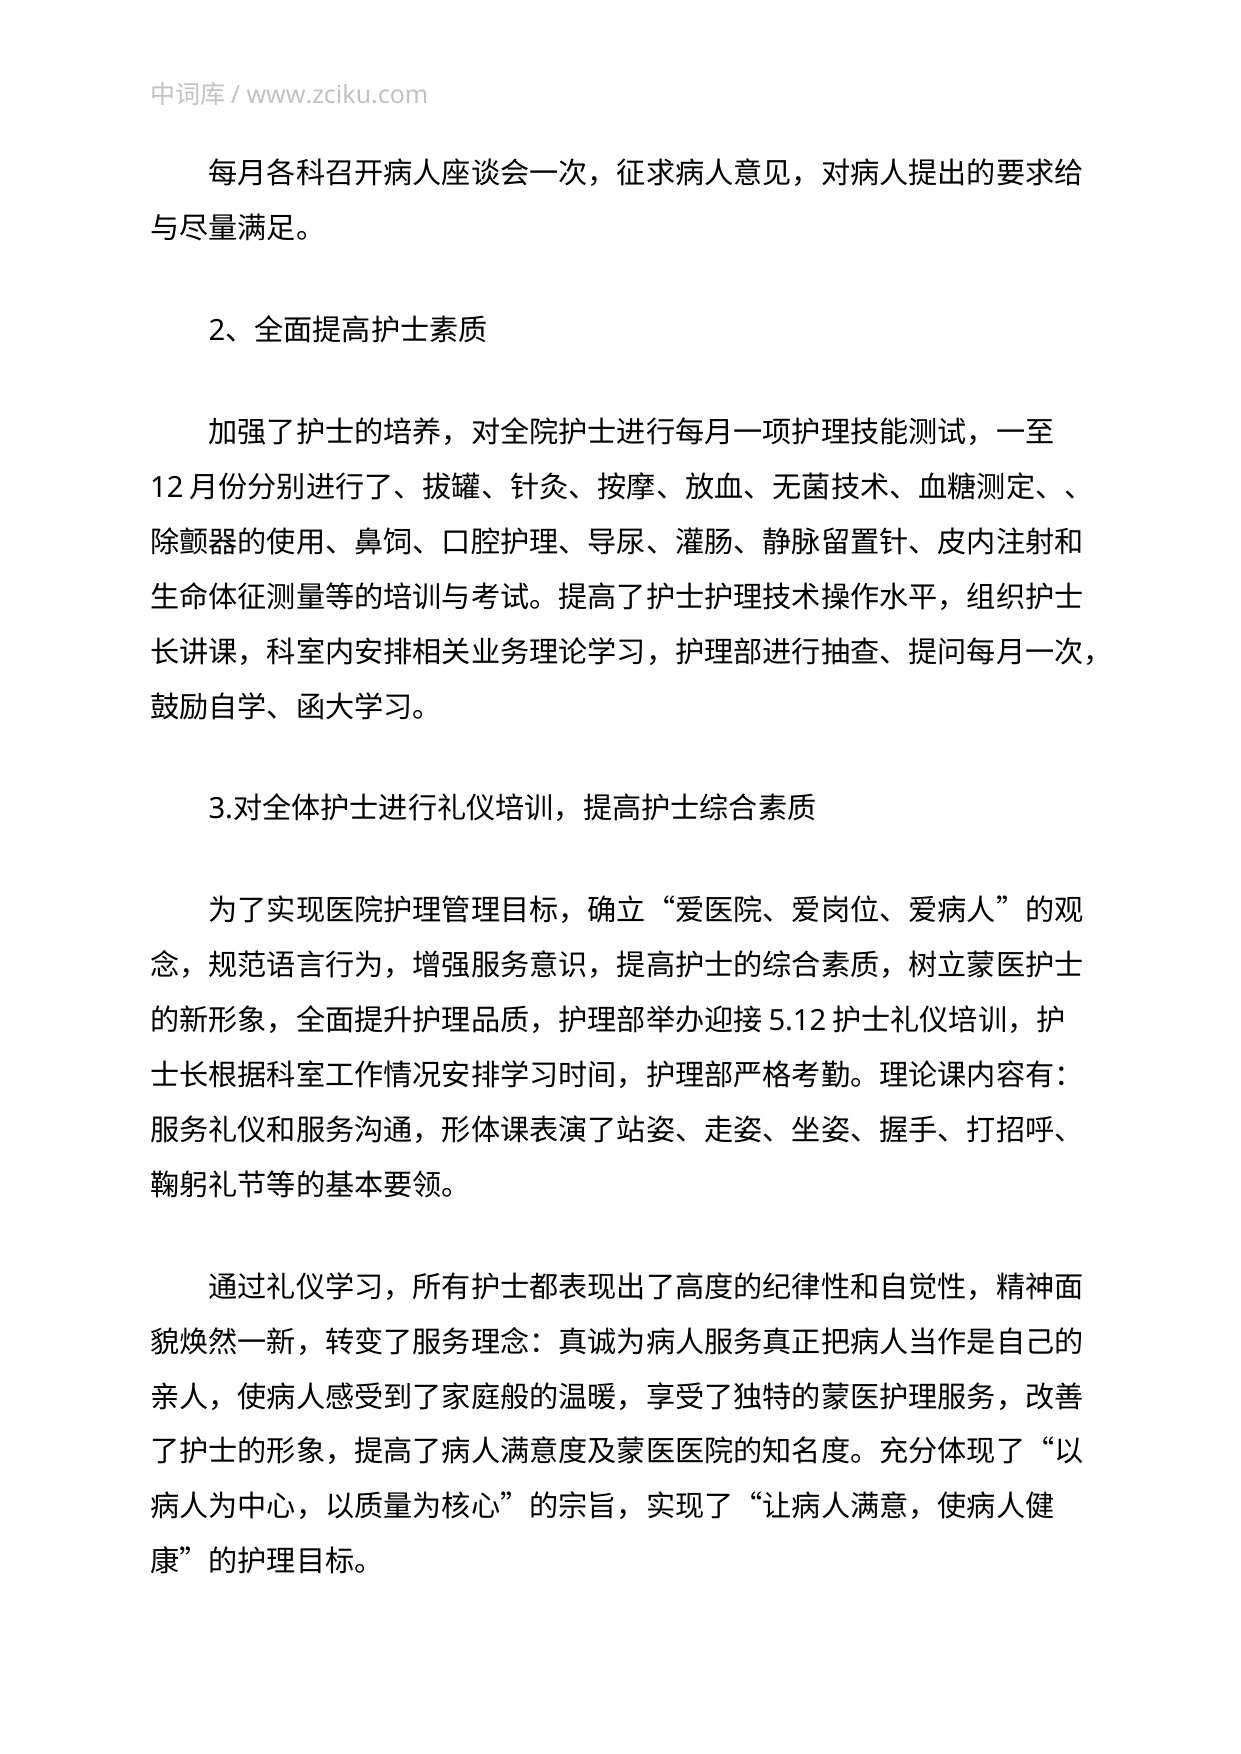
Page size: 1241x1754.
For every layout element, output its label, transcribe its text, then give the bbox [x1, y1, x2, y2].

text 每月各科召开病人座谈会一次，征求病人意见，对病人提出的要求给与尽量满足。 [150, 150, 1090, 247]
text 2、全面提高护士素质 [150, 307, 1090, 349]
text 3.对全体护士进行礼仪培训，提高护士综合素质 [150, 785, 1090, 827]
text 加强了护士的培养，对全院护士进行每月一项护理技能测试，一至12月份分别进行了、拔罐、针灸、按摩、放血、无菌技术、血糖测定、、除颤器的使用、鼻饲、口腔护理、导尿、灌肠、静脉留置针、皮内注射和生命体征测量等的培训与考试。提高了护士护理技术操作水平，组织护士长讲课，科室内安排相关业务理论学习，护理部进行抽查、提问每月一次，鼓励自学、函大学习。 [150, 409, 1090, 726]
text 通过礼仪学习，所有护士都表现出了高度的纪律性和自觉性，精神面貌焕然一新，转变了服务理念：真诚为病人服务真正把病人当作是自己的亲人，使病人感受到了家庭般的温暖，享受了独特的蒙医护理服务，改善了护士的形象，提高了病人满意度及蒙医医院的知名度。充分体现了“以病人为中心，以质量为核心”的宗旨，实现了“让病人满意，使病人健康”的护理目标。 [150, 1263, 1090, 1580]
text 为了实现医院护理管理目标，确立“爱医院、爱岗位、爱病人”的观念，规范语言行为，增强服务意识，提高护士的综合素质，树立蒙医护士的新形象，全面提升护理品质，护理部举办迎接5.12护士礼仪培训，护士长根据科室工作情况安排学习时间，护理部严格考勤。理论课内容有：服务礼仪和服务沟通，形体课表演了站姿、走姿、坐姿、握手、打招呼、鞠躬礼节等的基本要领。 [150, 887, 1090, 1204]
